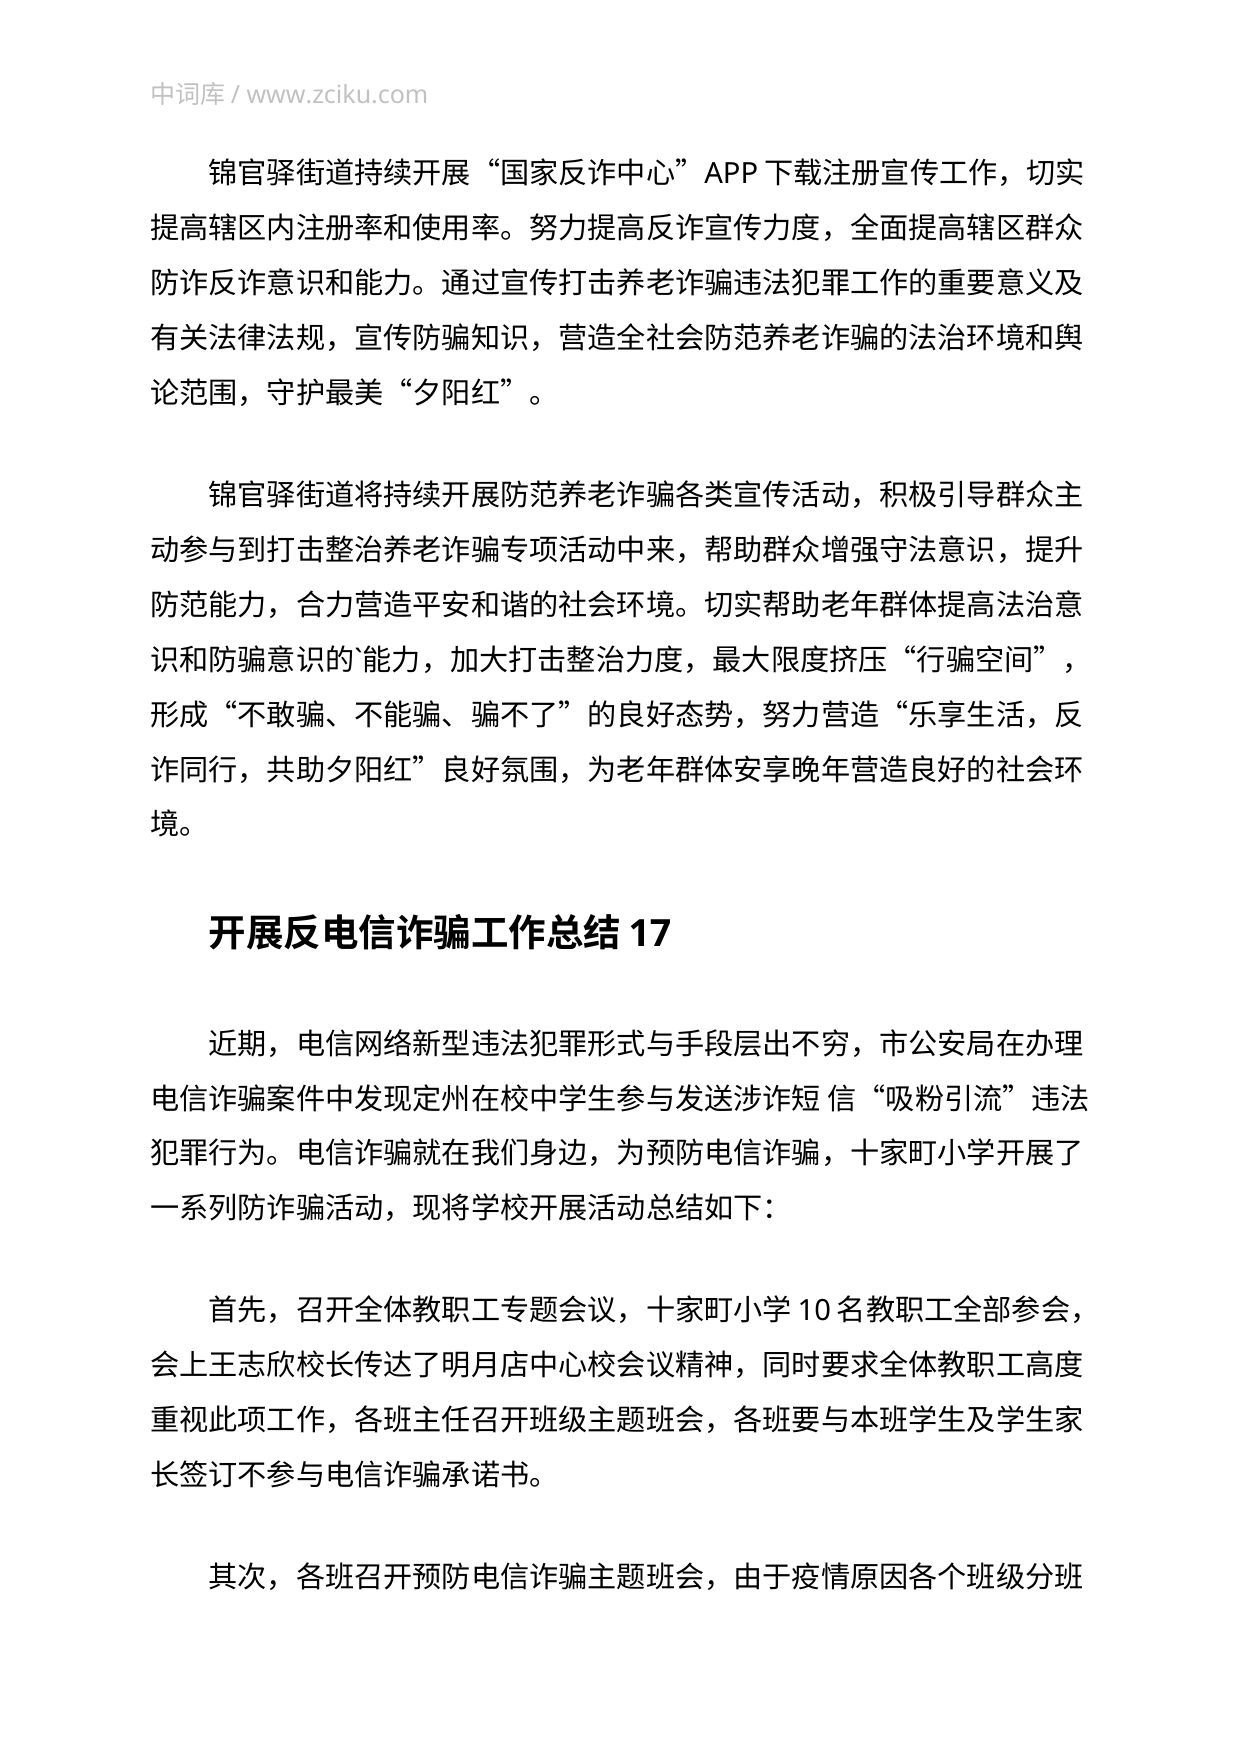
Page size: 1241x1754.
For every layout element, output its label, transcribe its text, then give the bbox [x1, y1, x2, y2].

text 近期，电信网络新型违法犯罪形式与手段层出不穷，市公安局在办理电信诈骗案件中发现定州在校中学生参与发送涉诈短 信“吸粉引流”违法犯罪行为。电信诈骗就在我们身边，为预防电信诈骗，十家町小学开展了一系列防诈骗活动，现将学校开展活动总结如下： [150, 1020, 1090, 1227]
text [150, 1553, 1090, 1596]
text 锦官驿街道将持续开展防范养老诈骗各类宣传活动，积极引导群众主动参与到打击整治养老诈骗专项活动中来，帮助群众增强守法意识，提升防范能力，合力营造平安和谐的社会环境。切实帮助老年群体提高法治意识和防骗意识的`能力，加大打击整治力度，最大限度挤压“行骗空间”，形成“不敢骗、不能骗、骗不了”的良好态势，努力营造“乐享生活，反诈同行，共助夕阳红”良好氛围，为老年群体安享晚年营造良好的社会环境。 [150, 471, 1090, 843]
text 首先，召开全体教职工专题会议，十家町小学10名教职工全部参会，会上王志欣校长传达了明月店中心校会议精神，同时要求全体教职工高度重视此项工作，各班主任召开班级主题班会，各班要与本班学生及学生家长签订不参与电信诈骗承诺书。 [150, 1287, 1090, 1494]
text 开展反电信诈骗工作总结17 [150, 903, 1090, 957]
text 锦官驿街道持续开展“国家反诈中心”APP下载注册宣传工作，切实提高辖区内注册率和使用率。努力提高反诈宣传力度，全面提高辖区群众防诈反诈意识和能力。通过宣传打击养老诈骗违法犯罪工作的重要意义及有关法律法规，宣传防骗知识，营造全社会防范养老诈骗的法治环境和舆论范围，守护最美“夕阳红”。 [150, 150, 1090, 412]
